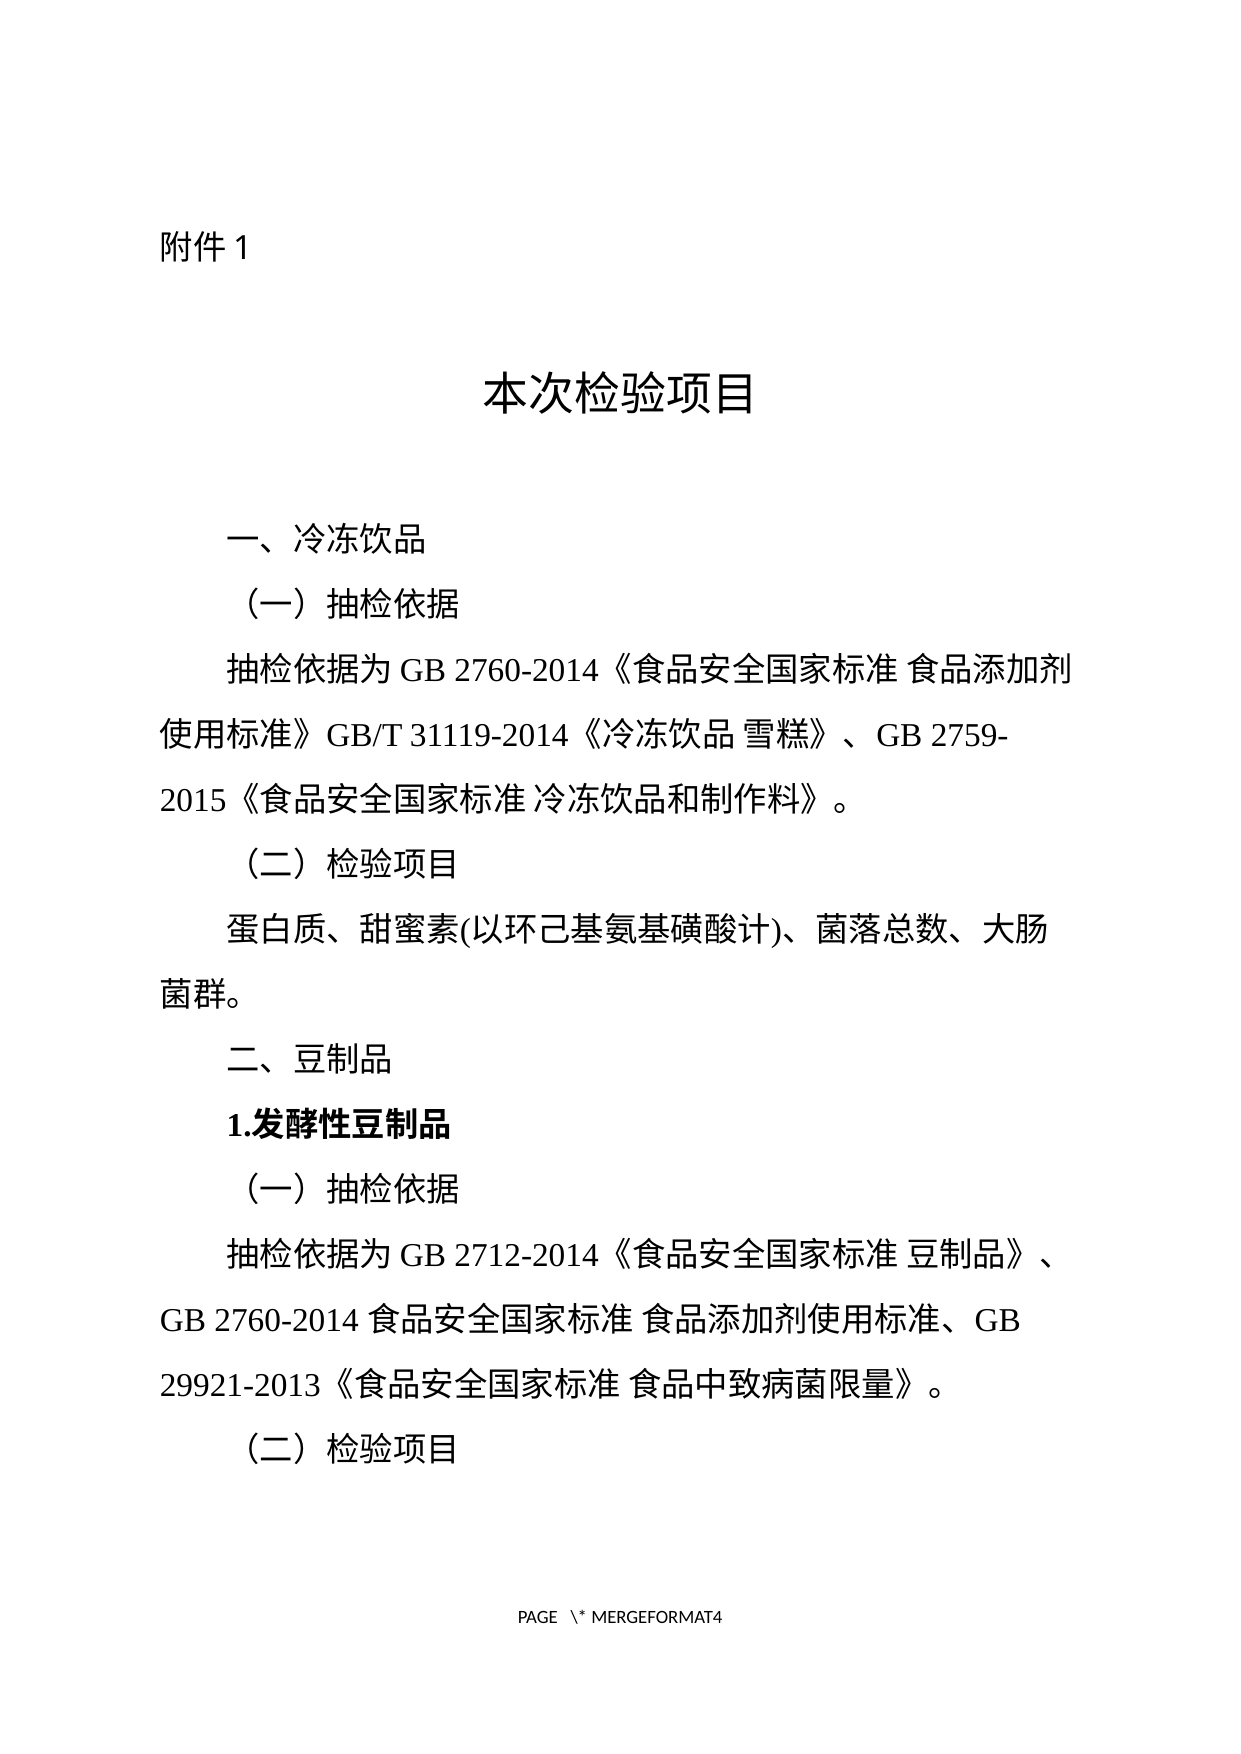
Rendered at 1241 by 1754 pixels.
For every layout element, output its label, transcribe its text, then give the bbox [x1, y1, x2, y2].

text 抽检依据为GB 2712-2014《食品安全国家标准 豆制品》、GB 2760-2014 食品安全国家标准 食品添加剂使用标准、GB 29921-2013《食品安全国家标准 食品中致病菌限量》。 [159, 1220, 1081, 1415]
list （一）抽检依据 [159, 1155, 1081, 1220]
list 1.发酵性豆制品 [159, 1090, 1081, 1155]
text 一、冷冻饮品 [159, 505, 1081, 570]
list （二）检验项目 [159, 830, 1081, 895]
text 本次检验项目 [159, 342, 1081, 440]
text 附件1 [159, 212, 1081, 277]
text （二）检验项目 [159, 1415, 1081, 1480]
text 抽检依据为GB 2760-2014《食品安全国家标准 食品添加剂使用标准》GB/T 31119-2014《冷冻饮品 雪糕》、GB 2759-2015《食品安全国家标准 冷冻饮品和制作料》。 [159, 635, 1081, 830]
list （一）抽检依据 [159, 570, 1081, 635]
text 蛋白质、甜蜜素(以环己基氨基磺酸计)、菌落总数、大肠菌群。 [159, 895, 1081, 1025]
text 二、豆制品 [159, 1025, 1081, 1090]
